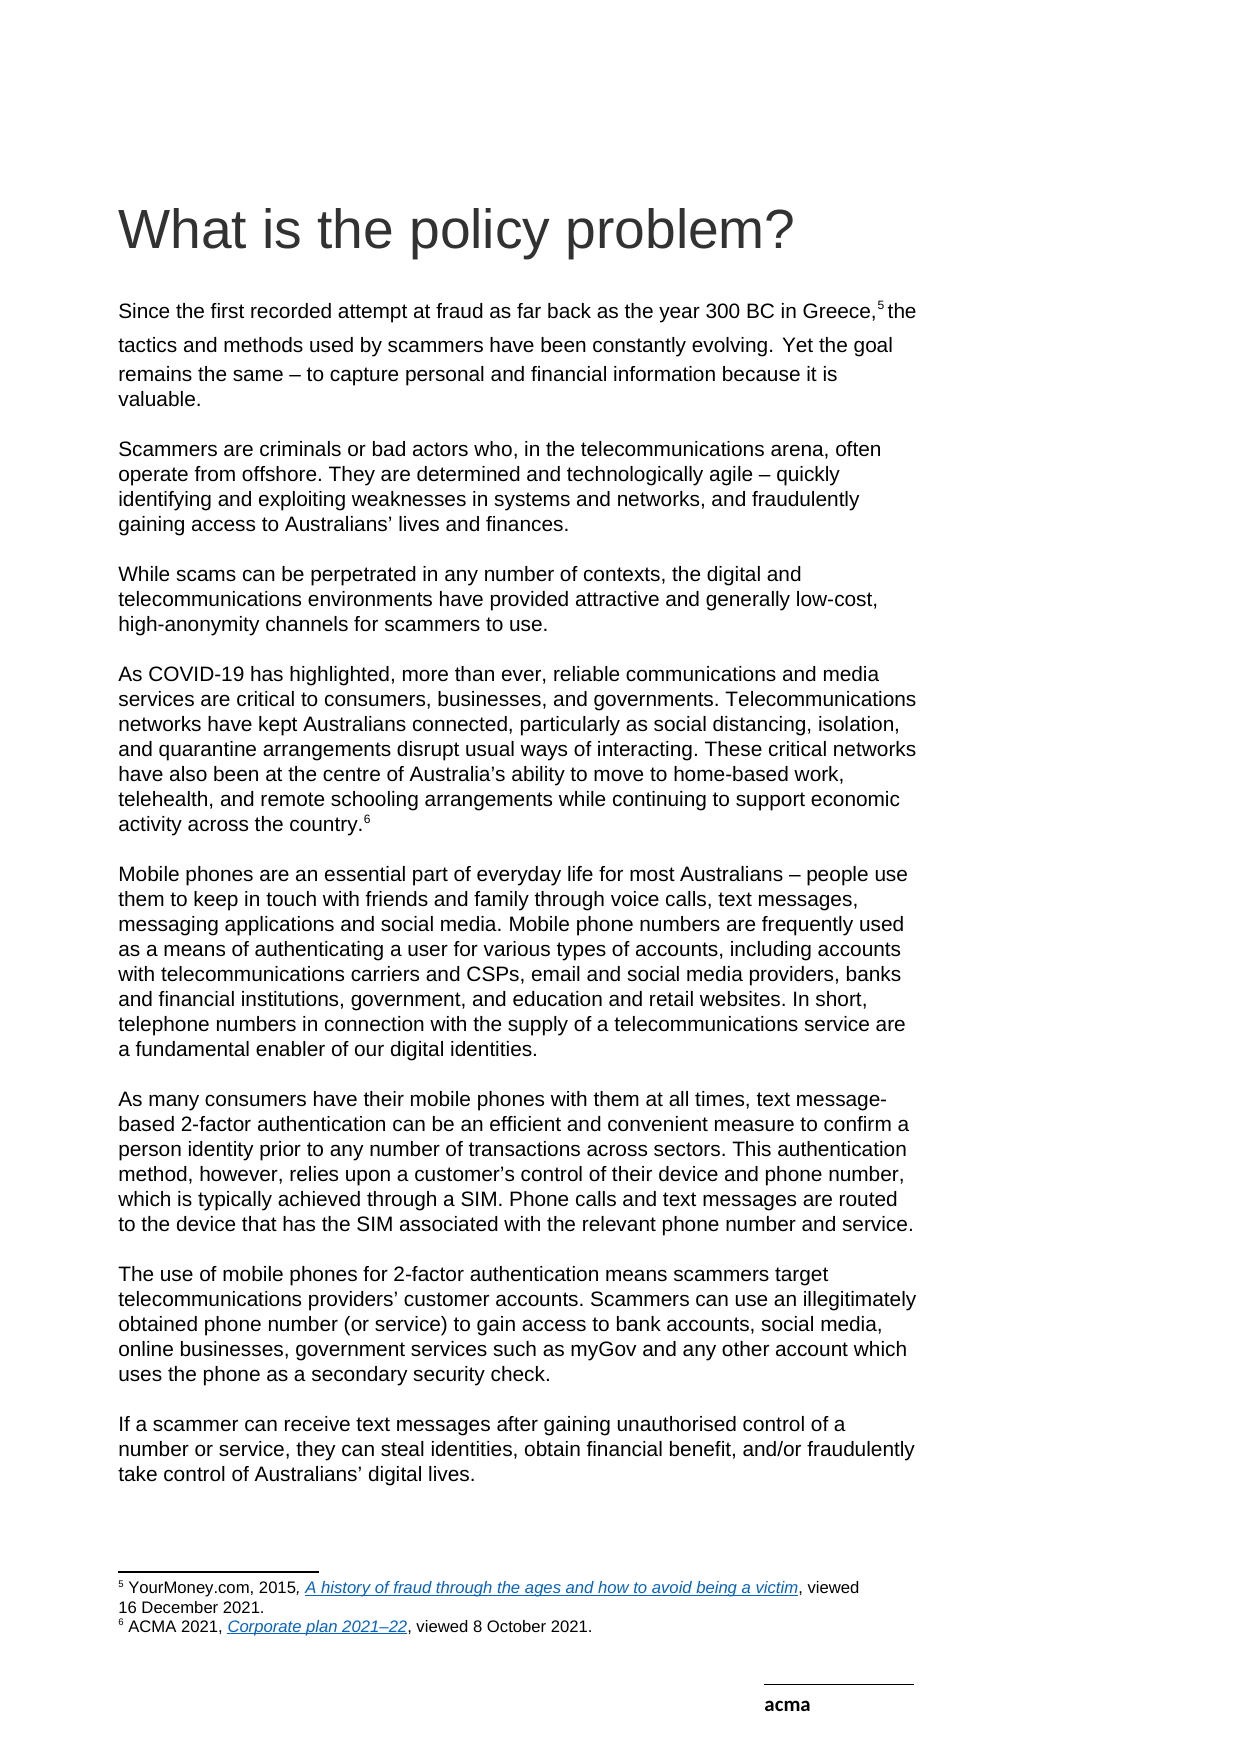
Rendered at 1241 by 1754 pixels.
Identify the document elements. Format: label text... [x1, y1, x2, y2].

text The use of mobile phones for 2-factor authentication means scammers target telecommunications providers’ customer accounts. Scammers can use an illegitimately obtained phone number (or service) to gain access to bank accounts, social media, online businesses, government services such as myGov and any other account which uses the phone as a secondary security check. [118, 1261, 917, 1386]
text While scams can be perpetrated in any number of contexts, the digital and telecommunications environments have provided attractive and generally low-cost, high-anonymity channels for scammers to use. [118, 561, 917, 636]
text If a scammer can receive text messages after gaining unauthorised control of a number or service, they can steal identities, obtain financial benefit, and/or fraudulently take control of Australians’ digital lives. [118, 1411, 917, 1486]
text Since the first recorded attempt at fraud as far back as the year 300 BC in Greece, the tactics and methods used by scammers have been constantly evolving. Yet the goal remains the same – to capture personal and financial information because it is valuable. [118, 297, 917, 411]
text Scammers are criminals or bad actors who, in the telecommunications arena, often operate from offshore. They are determined and technologically agile – quickly identifying and exploiting weaknesses in systems and networks, and fraudulently gaining access to Australians’ lives and finances. [118, 436, 917, 536]
text Mobile phones are an essential part of everyday life for most Australians – people use them to keep in touch with friends and family through voice calls, text messages, messaging applications and social media. Mobile phone numbers are frequently used as a means of authenticating a user for various types of accounts, including accounts with telecommunications carriers and CSPs, email and social media providers, banks and financial institutions, government, and education and retail websites. In short, telephone numbers in connection with the supply of a telecommunications service are a fundamental enabler of our digital identities. [118, 861, 917, 1061]
text As many consumers have their mobile phones with them at all times, text message-based 2-factor authentication can be an efficient and convenient measure to confirm a person identity prior to any number of transactions across sectors. This authentication method, however, relies upon a customer’s control of their device and phone number, which is typically achieved through a SIM. Phone calls and text messages are routed to the device that has the SIM associated with the relevant phone number and service. [118, 1086, 917, 1236]
subtitle What is the policy problem? [118, 203, 917, 260]
text As COVID-19 has highlighted, more than ever, reliable communications and media services are critical to consumers, businesses, and governments. Telecommunications networks have kept Australians connected, particularly as social distancing, isolation, and quarantine arrangements disrupt usual ways of interacting. These critical networks have also been at the centre of Australia’s ability to move to home-based work, telehealth, and remote schooling arrangements while continuing to support economic activity across the country. [118, 661, 917, 836]
